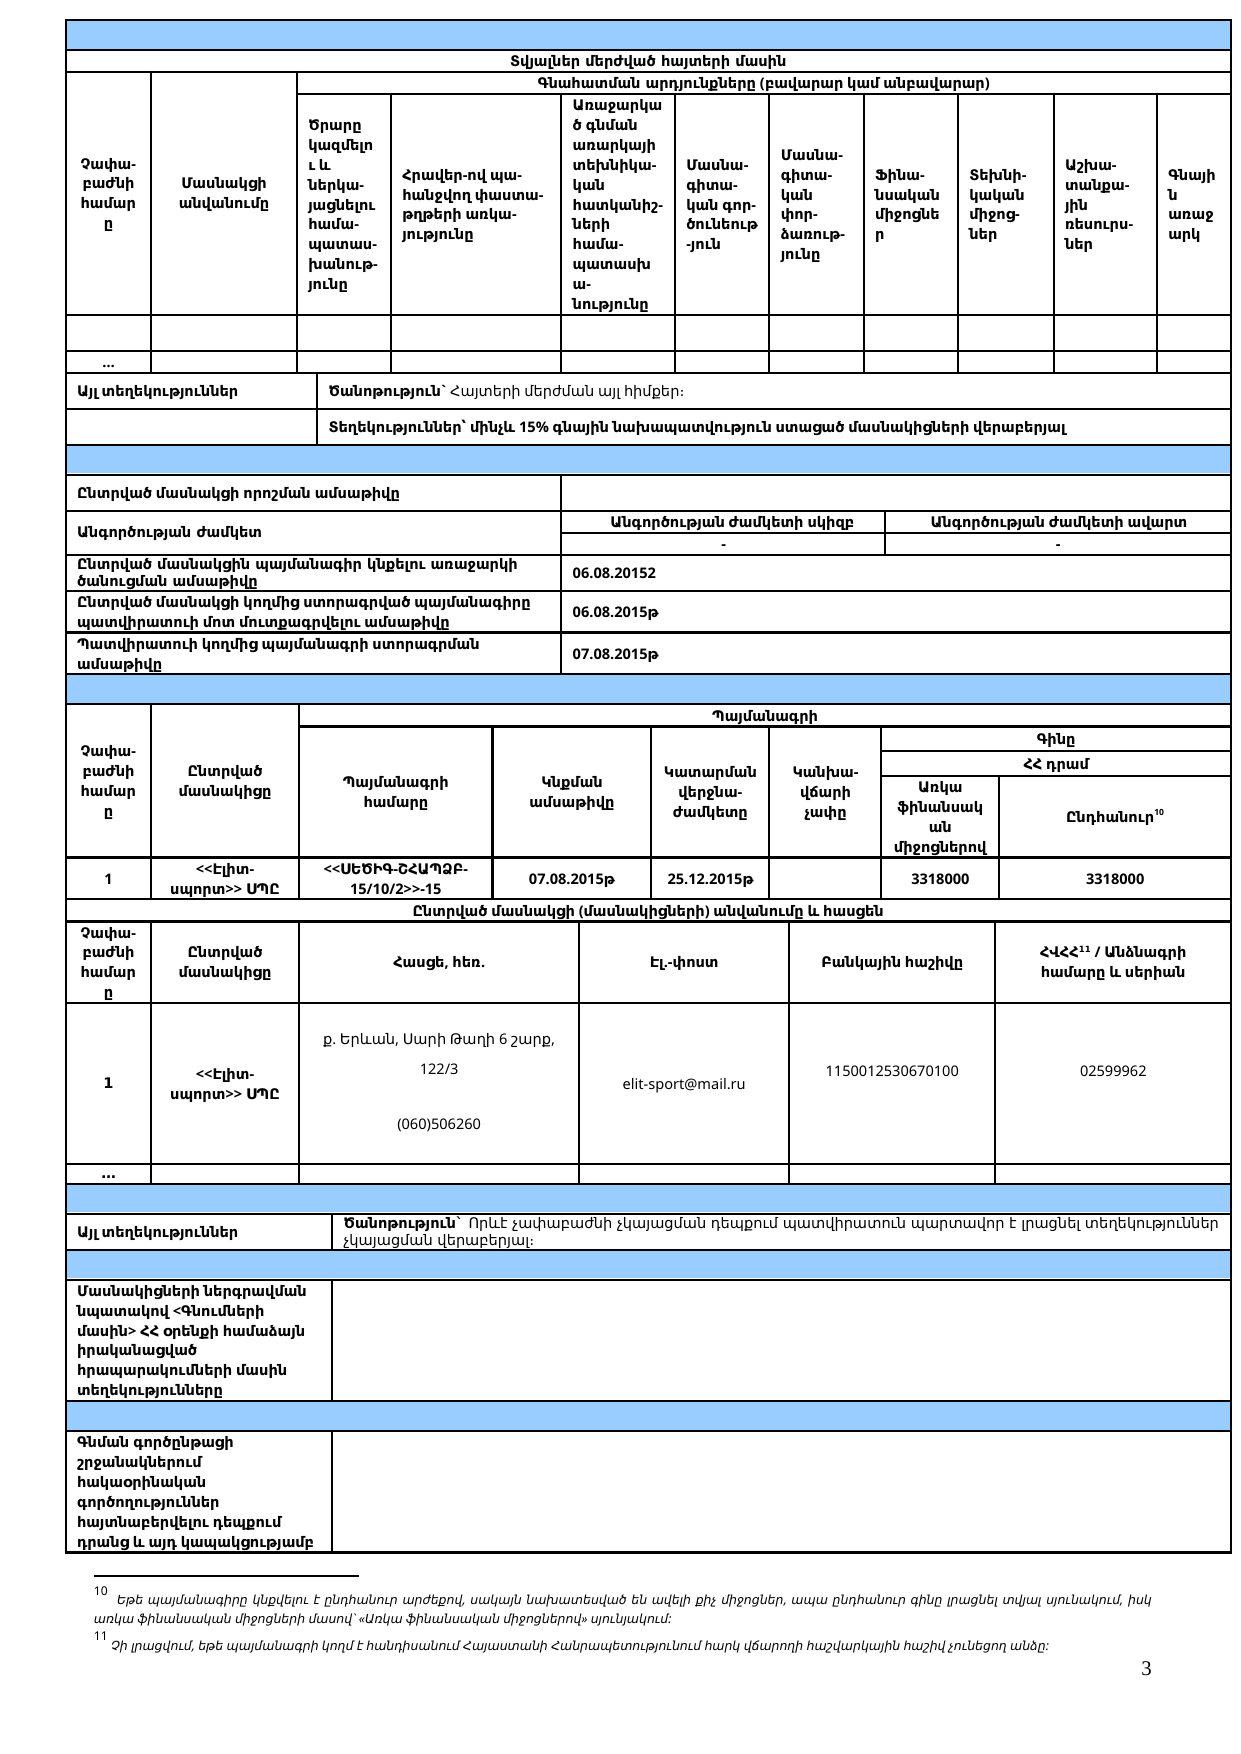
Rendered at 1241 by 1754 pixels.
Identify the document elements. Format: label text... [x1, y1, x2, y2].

table_cell Հրավեր-ով պա-հանջվող փաստա-թղթերի առկա-յությունը [392, 95, 560, 314]
table_cell [562, 316, 674, 350]
table_cell Կանխա-վճարի չափը [770, 728, 880, 856]
table_cell Էլ.-փոստ [580, 923, 788, 1002]
table_cell [67, 446, 1230, 473]
table_cell <<Էլիտ-սպորտ>> ՍՊԸ [152, 1004, 298, 1163]
table_cell Այլ տեղեկություններ [67, 374, 316, 408]
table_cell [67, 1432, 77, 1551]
table_cell 3318000 [882, 859, 998, 898]
table_cell Չափա-բաժնի համարը [67, 73, 150, 314]
table_cell [300, 1165, 578, 1182]
table_cell Ընդհանուր [1000, 777, 1230, 856]
table_cell [333, 1281, 1230, 1400]
table_cell - [562, 534, 884, 553]
table_cell [865, 316, 957, 350]
table_cell <<ՍԵԾԻԳ-ՇՀԱՊՁԲ-15/10/2>>-15 [300, 859, 491, 898]
table_cell … [67, 1165, 150, 1182]
table_cell [676, 316, 768, 350]
table_cell Աշխա-տանքա-յին ռեսուրս-ներ [1055, 95, 1156, 314]
table_cell 3318000 [1000, 859, 1230, 898]
table_cell Անգործության ժամկետի ավարտ [886, 512, 1230, 532]
table_cell 02599962 [996, 1004, 1230, 1163]
table_cell Հասցե, հեռ. [300, 923, 578, 1002]
table_cell [959, 352, 1053, 372]
table_cell [770, 352, 863, 372]
table_cell 06.08.2015թ [562, 592, 1230, 631]
table_cell [67, 316, 150, 350]
table_cell [562, 476, 1230, 509]
table_cell Կնքման ամսաթիվը [494, 728, 650, 856]
table_cell Պայմանագրի [300, 705, 1230, 725]
table_cell - [886, 534, 1230, 553]
table_cell ՀՎՀՀ / Անձնագրի համարը և սերիան [996, 923, 1230, 1002]
table_cell Անգործության ժամկետ [67, 512, 560, 553]
table_cell [770, 859, 880, 898]
table_cell Ընտրված մասնակցի որոշման ամսաթիվը [67, 476, 560, 509]
table_cell Կատարման վերջնա-ժամկետը [652, 728, 768, 856]
table_cell elit-sport@mail.ru [580, 1004, 788, 1163]
table_cell [1055, 316, 1156, 350]
table_cell Ծանոթություն` Հայտերի մերժման այլ հիմքեր։ [318, 374, 1230, 408]
table_cell … [67, 352, 150, 372]
table_cell Ֆինա-նսական միջոցներ [865, 95, 957, 314]
table_cell [562, 352, 674, 372]
table_cell [996, 1165, 1230, 1182]
table_cell Մասնա-գիտա-կան փոր-ձառութ-յունը [770, 95, 863, 314]
table_cell Անգործության ժամկետի սկիզբ [562, 512, 884, 532]
table_cell Չափա-բաժնի համարը [67, 705, 150, 856]
table_cell [1158, 352, 1230, 372]
table_cell [790, 1165, 994, 1182]
table_cell Այլ տեղեկություններ [67, 1215, 331, 1248]
table_cell Ընտրված մասնակցի կողմից ստորագրված պայմանագիրը պատվիրատուի մոտ մուտքագրվելու ամսաթիվը [67, 592, 560, 631]
table_cell Ծրարը կազմելու և ներկա-յացնելու համա-պատաս-խանութ-յունը [298, 95, 390, 314]
table_cell 07.08.2015թ [562, 634, 1230, 673]
table_cell 06.08.20152 [562, 556, 1230, 589]
table_cell Ընտրված մասնակիցը [152, 923, 298, 1002]
table_cell [865, 352, 957, 372]
table_cell 1150012530670100 [790, 1004, 994, 1163]
table_cell [152, 316, 296, 350]
table_cell [1055, 352, 1156, 372]
table_cell Առկա ֆինանսական միջոցներով [882, 777, 998, 856]
table_cell Ընտրված մասնակցին պայմանագիր կնքելու առաջարկի ծանուցման ամսաթիվը [67, 556, 560, 589]
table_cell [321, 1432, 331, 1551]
table_cell [298, 352, 390, 372]
table_cell Տվյալներ մերժված հայտերի մասին [67, 51, 1230, 71]
table_cell [67, 1185, 1230, 1212]
table_cell [67, 1251, 1230, 1278]
table_cell [676, 352, 768, 372]
table_cell Տեխնի-կական միջոց-ներ [959, 95, 1053, 314]
table_cell Պայմանագրի համարը [300, 728, 491, 856]
table_cell Մասնակիցների ներգրավման նպատակով <Գնումների մասին> ՀՀ օրենքի համաձայն իրականացված հրապարակումների մասին տեղեկությունները [67, 1281, 331, 1400]
table_cell [152, 1165, 298, 1182]
table_cell Տեղեկություններ՝ մինչև 15% գնային նախապատվություն ստացած մասնակիցների վերաբերյալ [318, 410, 1230, 443]
table_cell Ընտրված մասնակիցը [152, 705, 298, 856]
table_cell 1 [67, 1004, 150, 1163]
table_cell [392, 316, 560, 350]
table_cell [67, 410, 316, 443]
table_cell [959, 316, 1053, 350]
table_cell [770, 316, 863, 350]
table_cell Մասնա-գիտա-կան գոր-ծունեութ-յուն [676, 95, 768, 314]
table_cell Մասնակցի անվանումը [152, 73, 296, 314]
table_cell [67, 675, 1230, 703]
table_cell <<Էլիտ-սպորտ>> ՍՊԸ [152, 859, 298, 898]
table_cell Չափա-բաժնի համարը [67, 923, 150, 1002]
table_cell Բանկային հաշիվը [790, 923, 994, 1002]
table_cell 1 [67, 859, 150, 898]
table_cell [298, 316, 390, 350]
table_cell Ընտրված մասնակցի (մասնակիցների) անվանումը և հասցեն [67, 900, 1230, 920]
table_cell [67, 21, 1230, 49]
table_cell [392, 352, 560, 372]
table_cell Ծանոթություն` Որևէ չափաբաժնի չկայացման դեպքում պատվիրատուն պարտավոր է լրացնել տեղեկություններ չկայացման վերաբերյալ։ [333, 1215, 1230, 1248]
table_cell 25.12.2015թ [652, 859, 768, 898]
table_cell Պատվիրատուի կողմից պայմանագրի ստորագրման ամսաթիվը [67, 634, 560, 673]
table_cell [67, 1402, 1230, 1430]
table_cell ք. Երևան, Սարի Թաղի 6 շարք, 122/3 (060)506260 [300, 1004, 578, 1163]
table_cell Գնահատման արդյունքները (բավարար կամ անբավարար) [298, 73, 1230, 93]
table_cell Գնային առաջարկ [1158, 95, 1230, 314]
table_cell Գինը [882, 728, 1230, 750]
table_cell [580, 1165, 788, 1182]
table_cell [1158, 316, 1230, 350]
table_cell 07.08.2015թ [494, 859, 650, 898]
table_cell [152, 352, 296, 372]
table_cell ՀՀ դրամ [882, 752, 1230, 775]
table_cell Առաջարկած գնման առարկայի տեխնիկա-կան հատկանիշ-ների համա-պատասխա-նությունը [562, 95, 674, 314]
table_cell [333, 1432, 1230, 1551]
